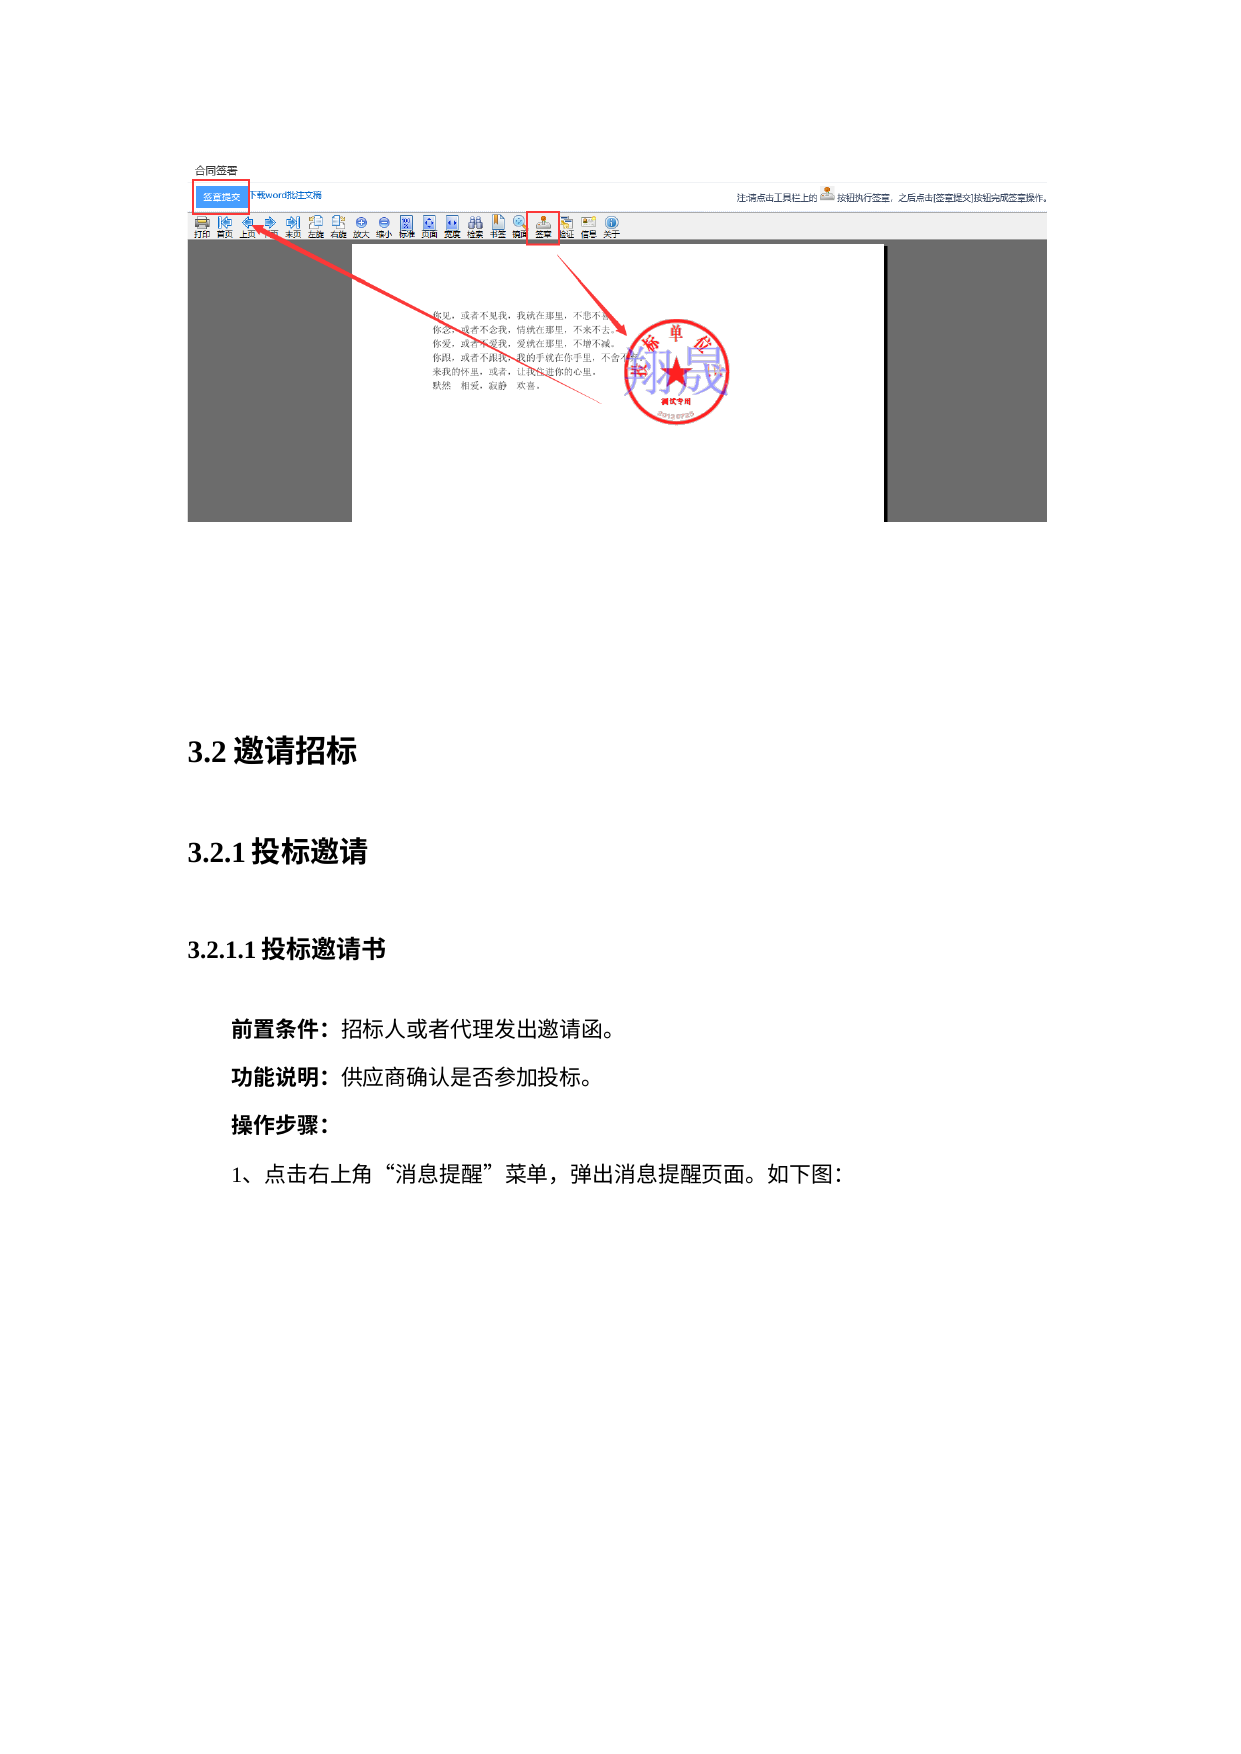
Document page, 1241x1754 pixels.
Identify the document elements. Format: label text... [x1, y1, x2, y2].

picture [187, 162, 1047, 522]
text 前置条件：招标人或者代理发出邀请函。 [187, 1011, 1053, 1044]
subtitle 3.2.1.1投标邀请书 [187, 916, 1053, 981]
text 功能说明：供应商确认是否参加投标。 [187, 1059, 1053, 1092]
text 操作步骤： [187, 1108, 1053, 1140]
subtitle 3.2.1投标邀请 [187, 817, 1053, 882]
subtitle 3.2邀请招标 [187, 717, 1053, 782]
text 1、点击右上角“消息提醒”菜单，弹出消息提醒页面。如下图： [187, 1156, 1053, 1189]
